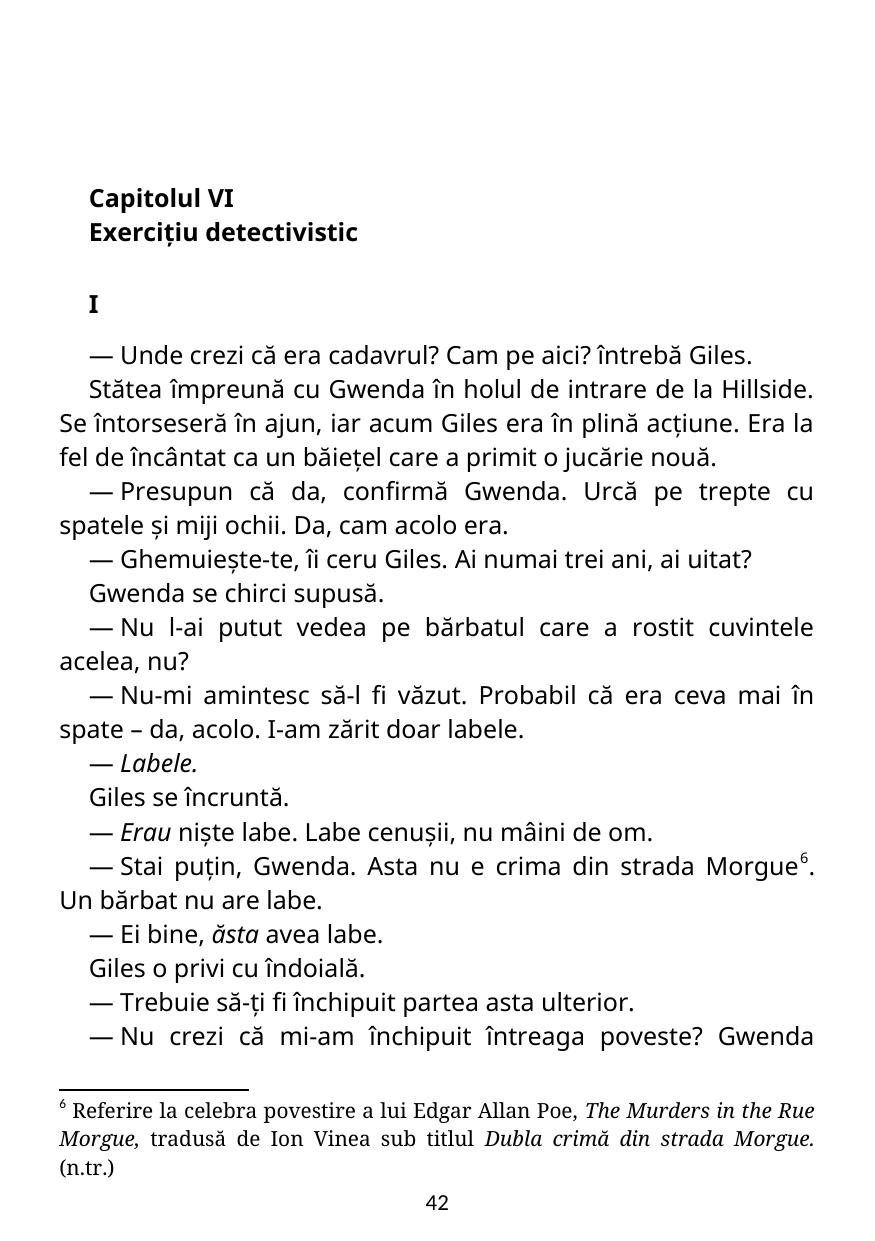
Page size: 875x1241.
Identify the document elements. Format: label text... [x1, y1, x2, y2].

text — Trebuie să-ţi fi închipuit partea asta ulterior. [59, 984, 815, 1018]
text — Nu-mi amintesc să-l fi văzut. Probabil că era ceva mai în spate – da, acolo. I-am zărit doar labele. [59, 678, 815, 746]
text Gwenda se chirci supusă. [59, 576, 815, 610]
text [59, 1018, 815, 1053]
text — Stai puţin, Gwenda. Asta nu e crima din strada Morgue. Un bărbat nu are labe. [59, 848, 815, 916]
text — Labele. [59, 746, 815, 780]
subtitle Capitolul VI Exerciţiu detectivistic [89, 181, 815, 249]
text Giles se încruntă. [59, 780, 815, 814]
text — Unde crezi că era cadavrul? Cam pe aici? întrebă Giles. [59, 337, 815, 371]
text — Ghemuieşte-te, îi ceru Giles. Ai numai trei ani, ai uitat? [59, 542, 815, 576]
text — Ei bine, ăsta avea labe. [59, 916, 815, 950]
text — Erau nişte labe. Labe cenuşii, nu mâini de om. [59, 814, 815, 848]
text — Nu l-ai putut vedea pe bărbatul care a rostit cuvintele acelea, nu? [59, 610, 815, 678]
text — Presupun că da, confirmă Gwenda. Urcă pe trepte cu spatele şi miji ochii. Da, cam acolo era. [59, 473, 815, 542]
text Giles o privi cu îndoială. [59, 950, 815, 984]
text I [59, 286, 815, 320]
text Stătea împreună cu Gwenda în holul de intrare de la Hillside. Se întorseseră în ajun, iar acum Giles era în plină acţiune. Era la fel de încântat ca un băieţel care a primit o jucărie nouă. [59, 371, 815, 473]
